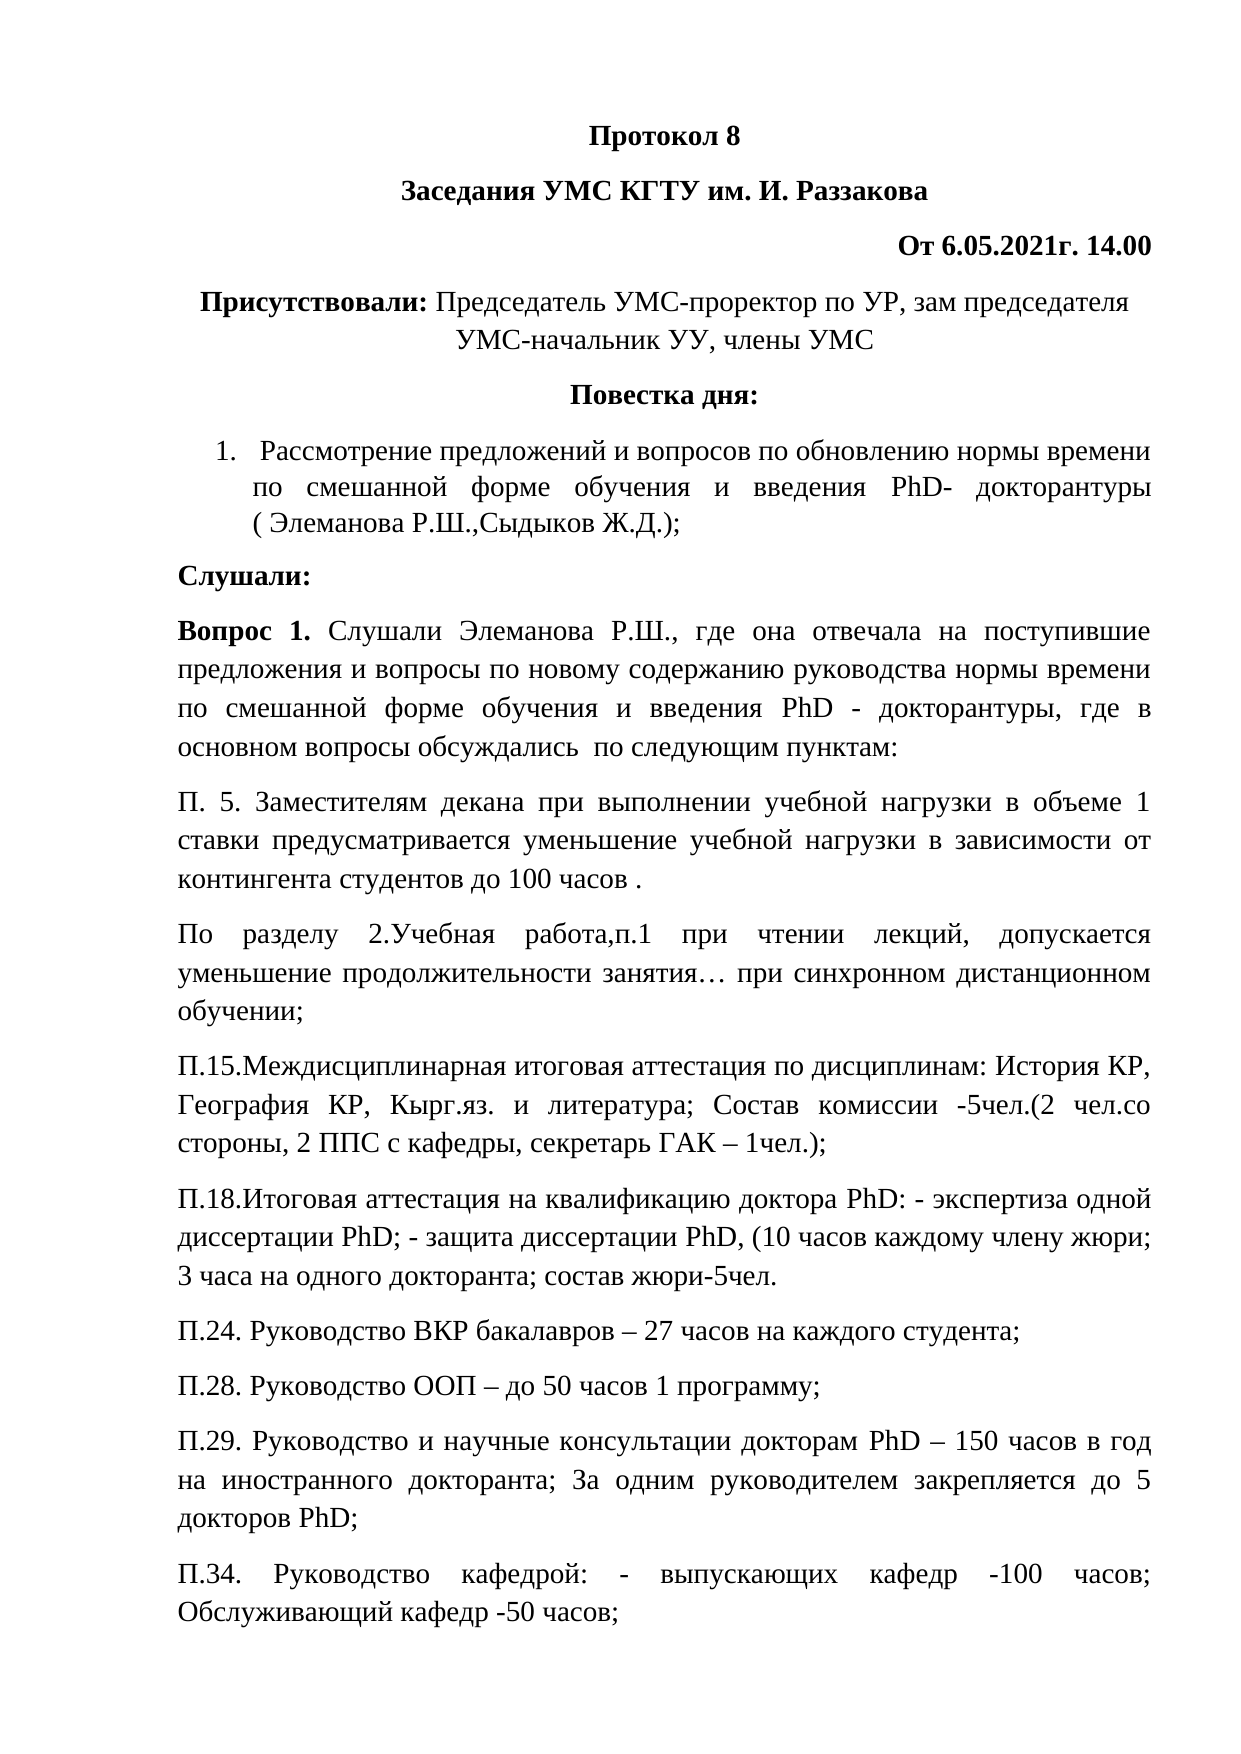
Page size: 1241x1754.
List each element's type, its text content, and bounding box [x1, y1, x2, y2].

text П.34. Руководство кафедрой: - выпускающих кафедр -100 часов; Обслуживающий кафедр -50 часов; [177, 1556, 1152, 1628]
text П.15.Междисциплинарная итоговая аттестация по дисциплинам: История КР, География КР, Кырг.яз. и литература; Состав комиссии -5чел.(2 чел.со стороны, 2 ППС с кафедры, секретарь ГАК – 1чел.); [177, 1048, 1152, 1159]
text По разделу 2.Учебная работа,п.1 при чтении лекций, допускается уменьшение продолжительности занятия… при синхронном дистанционном обучении; [177, 916, 1152, 1027]
text Слушали: [177, 558, 1152, 591]
text П. 5. Заместителям декана при выполнении учебной нагрузки в объеме 1 ставки предусматривается уменьшение учебной нагрузки в зависимости от контингента студентов до 100 часов . [177, 784, 1152, 894]
text Протокол 8 [177, 118, 1152, 152]
text П.24. Руководство ВКР бакалавров – 27 часов на каждого студента; [177, 1313, 1152, 1347]
text П.28. Руководство ООП – до 50 часов 1 программу; [177, 1368, 1152, 1402]
text Вопрос 1. Слушали Элеманова Р.Ш., где она отвечала на поступившие предложения и вопросы по новому содержанию руководства нормы времени по смешанной форме обучения и введения PhD - докторантуры, где в основном вопросы обсуждались по следующим пунктам: [177, 613, 1152, 762]
text От 6.05.2021г. 14.00 [177, 228, 1152, 262]
list Рассмотрение предложений и вопросов по обновлению нормы времени по смешанной форме обучения и введения PhD- докторантуры ( Элеманова Р.Ш.,Сыдыков Ж.Д.); [215, 433, 1152, 538]
text Заседания УМС КГТУ им. И. Раззакова [177, 173, 1152, 207]
text Присутствовали: Председатель УМС-проректор по УР, зам председателя УМС-начальник УУ, члены УМС [177, 284, 1152, 356]
text П.18.Итоговая аттестация на квалификацию доктора PhD: - экспертиза одной диссертации PhD; - защита диссертации PhD, (10 часов каждому члену жюри; 3 часа на одного докторанта; состав жюри-5чел. [177, 1181, 1152, 1291]
text Повестка дня: [177, 377, 1152, 411]
text П.29. Руководство и научные консультации докторам PhD – 150 часов в год на иностранного докторанта; За одним руководителем закрепляется до 5 докторов PhD; [177, 1423, 1152, 1534]
